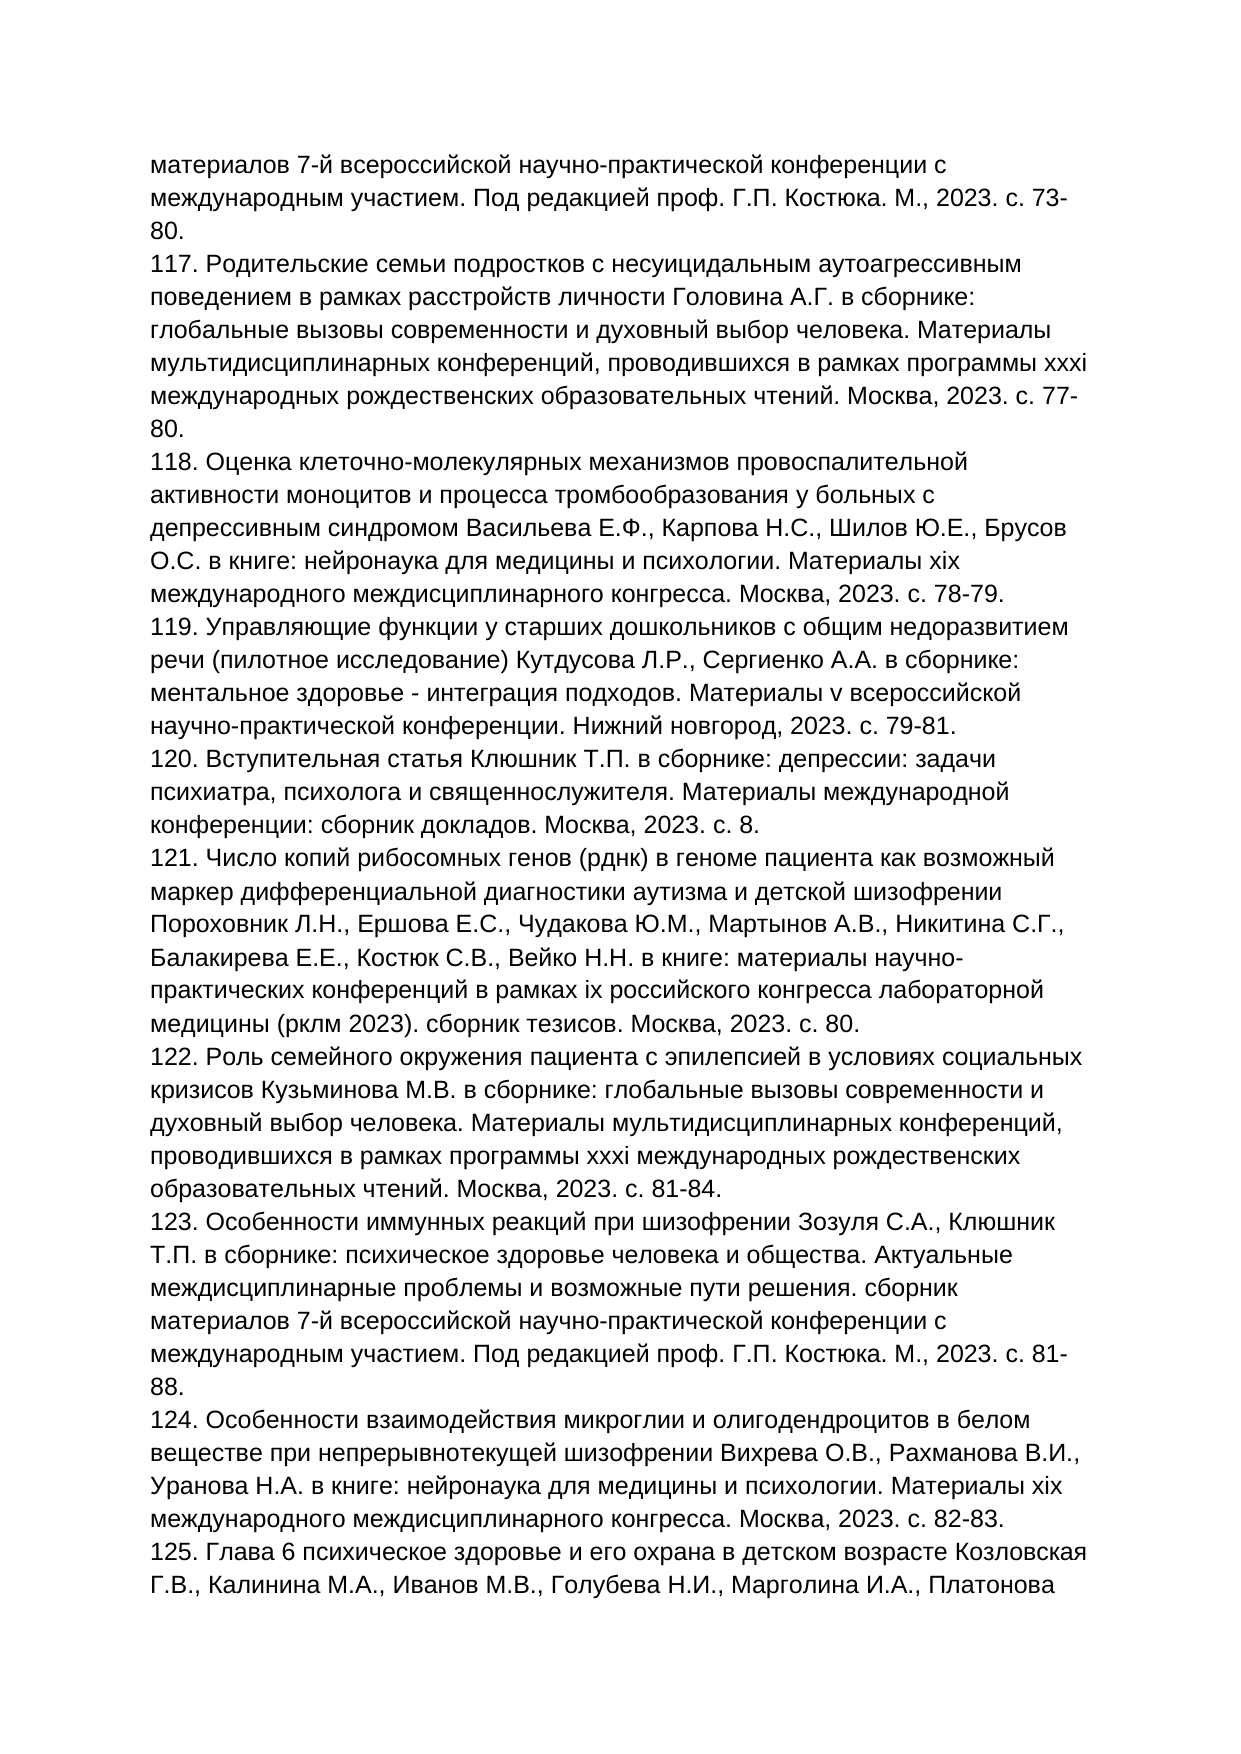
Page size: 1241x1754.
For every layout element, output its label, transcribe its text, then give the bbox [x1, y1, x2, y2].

text 124. Особенности взаимодействия микроглии и олигодендроцитов в белом веществе при непрерывнотекущей шизофрении Вихрева О.В., Рахманова В.И., Уранова Н.А. в книге: нейронаука для медицины и психологии. Материалы xix международного междисциплинарного конгресса. Москва, 2023. с. 82-83. [150, 1405, 1090, 1533]
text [150, 150, 1090, 245]
text 119. Управляющие функции у старших дошкольников с общим недоразвитием речи (пилотное исследование) Кутдусова Л.Р., Сергиенко А.А. в сборнике: ментальное здоровье - интеграция подходов. Материалы v всероссийской научно-практической конференции. Нижний новгород, 2023. с. 79-81. [150, 612, 1090, 740]
text 117. Родительские семьи подростков с несуицидальным аутоагрессивным поведением в рамках расстройств личности Головина А.Г. в сборнике: глобальные вызовы современности и духовный выбор человека. Материалы мультидисциплинарных конференций, проводившихся в рамках программы xxxi международных рождественских образовательных чтений. Москва, 2023. с. 77-80. [150, 249, 1090, 443]
text 121. Число копий рибосомных генов (рднк) в геноме пациента как возможный маркер дифференциальной диагностики аутизма и детской шизофрении Пороховник Л.Н., Ершова Е.С., Чудакова Ю.М., Мартынов А.В., Никитина С.Г., Балакирева Е.Е., Костюк С.В., Вейко Н.Н. в книге: материалы научно-практических конференций в рамках ix российского конгресса лабораторной медицины (рклм 2023). сборник тезисов. Москва, 2023. с. 80. [150, 843, 1090, 1037]
text 120. Вступительная статья Клюшник Т.П. в сборнике: депрессии: задачи психиатра, психолога и священнослужителя. Материалы международной конференции: сборник докладов. Москва, 2023. с. 8. [150, 744, 1090, 839]
text 118. Оценка клеточно-молекулярных механизмов провоспалительной активности моноцитов и процесса тромбообразования у больных с депрессивным синдромом Васильева Е.Ф., Карпова Н.С., Шилов Ю.Е., Брусов О.С. в книге: нейронаука для медицины и психологии. Материалы xix международного междисциплинарного конгресса. Москва, 2023. с. 78-79. [150, 447, 1090, 608]
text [150, 1537, 1090, 1599]
text 122. Роль семейного окружения пациента с эпилепсией в условиях социальных кризисов Кузьминова М.В. в сборнике: глобальные вызовы современности и духовный выбор человека. Материалы мультидисциплинарных конференций, проводившихся в рамках программы xxxi международных рождественских образовательных чтений. Москва, 2023. с. 81-84. [150, 1042, 1090, 1202]
text 123. Особенности иммунных реакций при шизофрении Зозуля С.А., Клюшник Т.П. в сборнике: психическое здоровье человека и общества. Актуальные междисциплинарные проблемы и возможные пути решения. сборник материалов 7-й всероссийской научно-практической конференции с международным участием. Под редакцией проф. Г.П. Костюка. М., 2023. с. 81-88. [150, 1207, 1090, 1401]
